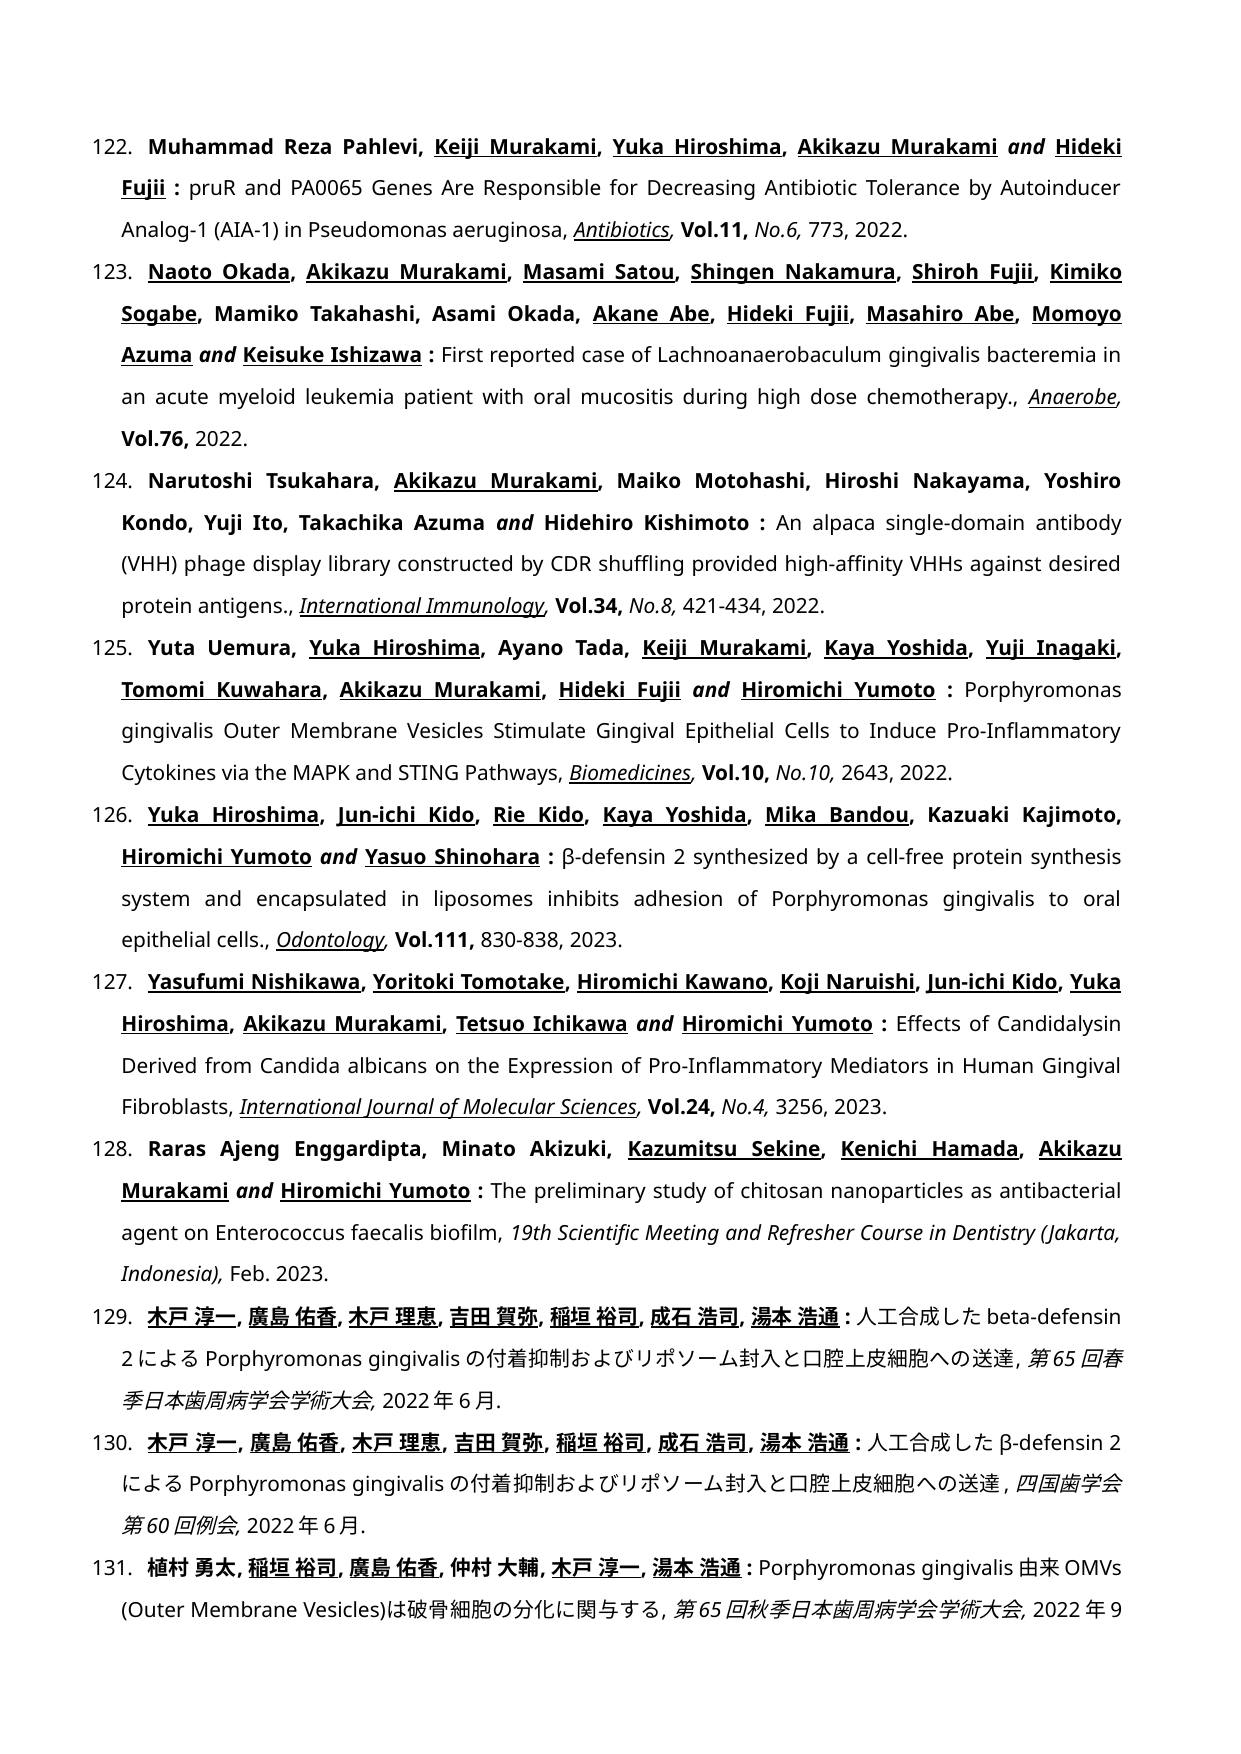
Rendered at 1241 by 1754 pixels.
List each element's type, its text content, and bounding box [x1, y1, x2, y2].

list Naoto Okada, Akikazu Murakami, Masami Satou, Shingen Nakamura, Shiroh Fujii, Kimiko Sogabe, Mamiko Takahashi, Asami Okada, Akane Abe, Hideki Fujii, Masahiro Abe, Momoyo Azuma and Keisuke Ishizawa : First reported case of Lachnoanaerobaculum gingivalis bacteremia in an acute myeloid leukemia patient with oral mucositis during high dose chemotherapy., Anaerobe, Vol.76, 2022. [92, 250, 1122, 459]
list Narutoshi Tsukahara, Akikazu Murakami, Maiko Motohashi, Hiroshi Nakayama, Yoshiro Kondo, Yuji Ito, Takachika Azuma and Hidehiro Kishimoto : An alpaca single-domain antibody (VHH) phage display library constructed by CDR shuffling provided high-affinity VHHs against desired protein antigens., International Immunology, Vol.34, No.8, 421-434, 2022. [92, 459, 1122, 626]
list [92, 1545, 1122, 1629]
list Raras Ajeng Enggardipta, Minato Akizuki, Kazumitsu Sekine, Kenichi Hamada, Akikazu Murakami and Hiromichi Yumoto : The preliminary study of chitosan nanoparticles as antibacterial agent on Enterococcus faecalis biofilm, 19th Scientific Meeting and Refresher Course in Dentistry (Jakarta, Indonesia), Feb. 2023. [92, 1128, 1122, 1295]
list Yuta Uemura, Yuka Hiroshima, Ayano Tada, Keiji Murakami, Kaya Yoshida, Yuji Inagaki, Tomomi Kuwahara, Akikazu Murakami, Hideki Fujii and Hiromichi Yumoto : Porphyromonas gingivalis Outer Membrane Vesicles Stimulate Gingival Epithelial Cells to Induce Pro-Inflammatory Cytokines via the MAPK and STING Pathways, Biomedicines, Vol.10, No.10, 2643, 2022. [92, 626, 1122, 793]
list Yasufumi Nishikawa, Yoritoki Tomotake, Hiromichi Kawano, Koji Naruishi, Jun-ichi Kido, Yuka Hiroshima, Akikazu Murakami, Tetsuo Ichikawa and Hiromichi Yumoto : Effects of Candidalysin Derived from Candida albicans on the Expression of Pro-Inflammatory Mediators in Human Gingival Fibroblasts, International Journal of Molecular Sciences, Vol.24, No.4, 3256, 2023. [92, 961, 1122, 1128]
list 木戸 淳一, 廣島 佑香, 木戸 理恵, 吉田 賀弥, 稲垣 裕司, 成石 浩司, 湯本 浩通 : 人工合成したβ-defensin 2によるPorphyromonas gingivalisの付着抑制およびリポソーム封入と口腔上皮細胞への送達, 四国歯学会第60回例会, 2022年6月. [92, 1420, 1122, 1545]
list Muhammad Reza Pahlevi, Keiji Murakami, Yuka Hiroshima, Akikazu Murakami and Hideki Fujii : pruR and PA0065 Genes Are Responsible for Decreasing Antibiotic Tolerance by Autoinducer Analog-1 (AIA-1) in Pseudomonas aeruginosa, Antibiotics, Vol.11, No.6, 773, 2022. [92, 125, 1122, 250]
list Yuka Hiroshima, Jun-ichi Kido, Rie Kido, Kaya Yoshida, Mika Bandou, Kazuaki Kajimoto, Hiromichi Yumoto and Yasuo Shinohara : β-defensin 2 synthesized by a cell-free protein synthesis system and encapsulated in liposomes inhibits adhesion of Porphyromonas gingivalis to oral epithelial cells., Odontology, Vol.111, 830-838, 2023. [92, 793, 1122, 961]
list 木戸 淳一, 廣島 佑香, 木戸 理恵, 吉田 賀弥, 稲垣 裕司, 成石 浩司, 湯本 浩通 : 人工合成したbeta-defensin 2によるPorphyromonas gingivalisの付着抑制およびリポソーム封入と口腔上皮細胞への送達, 第65回春季日本歯周病学会学術大会, 2022年6月. [92, 1295, 1122, 1420]
